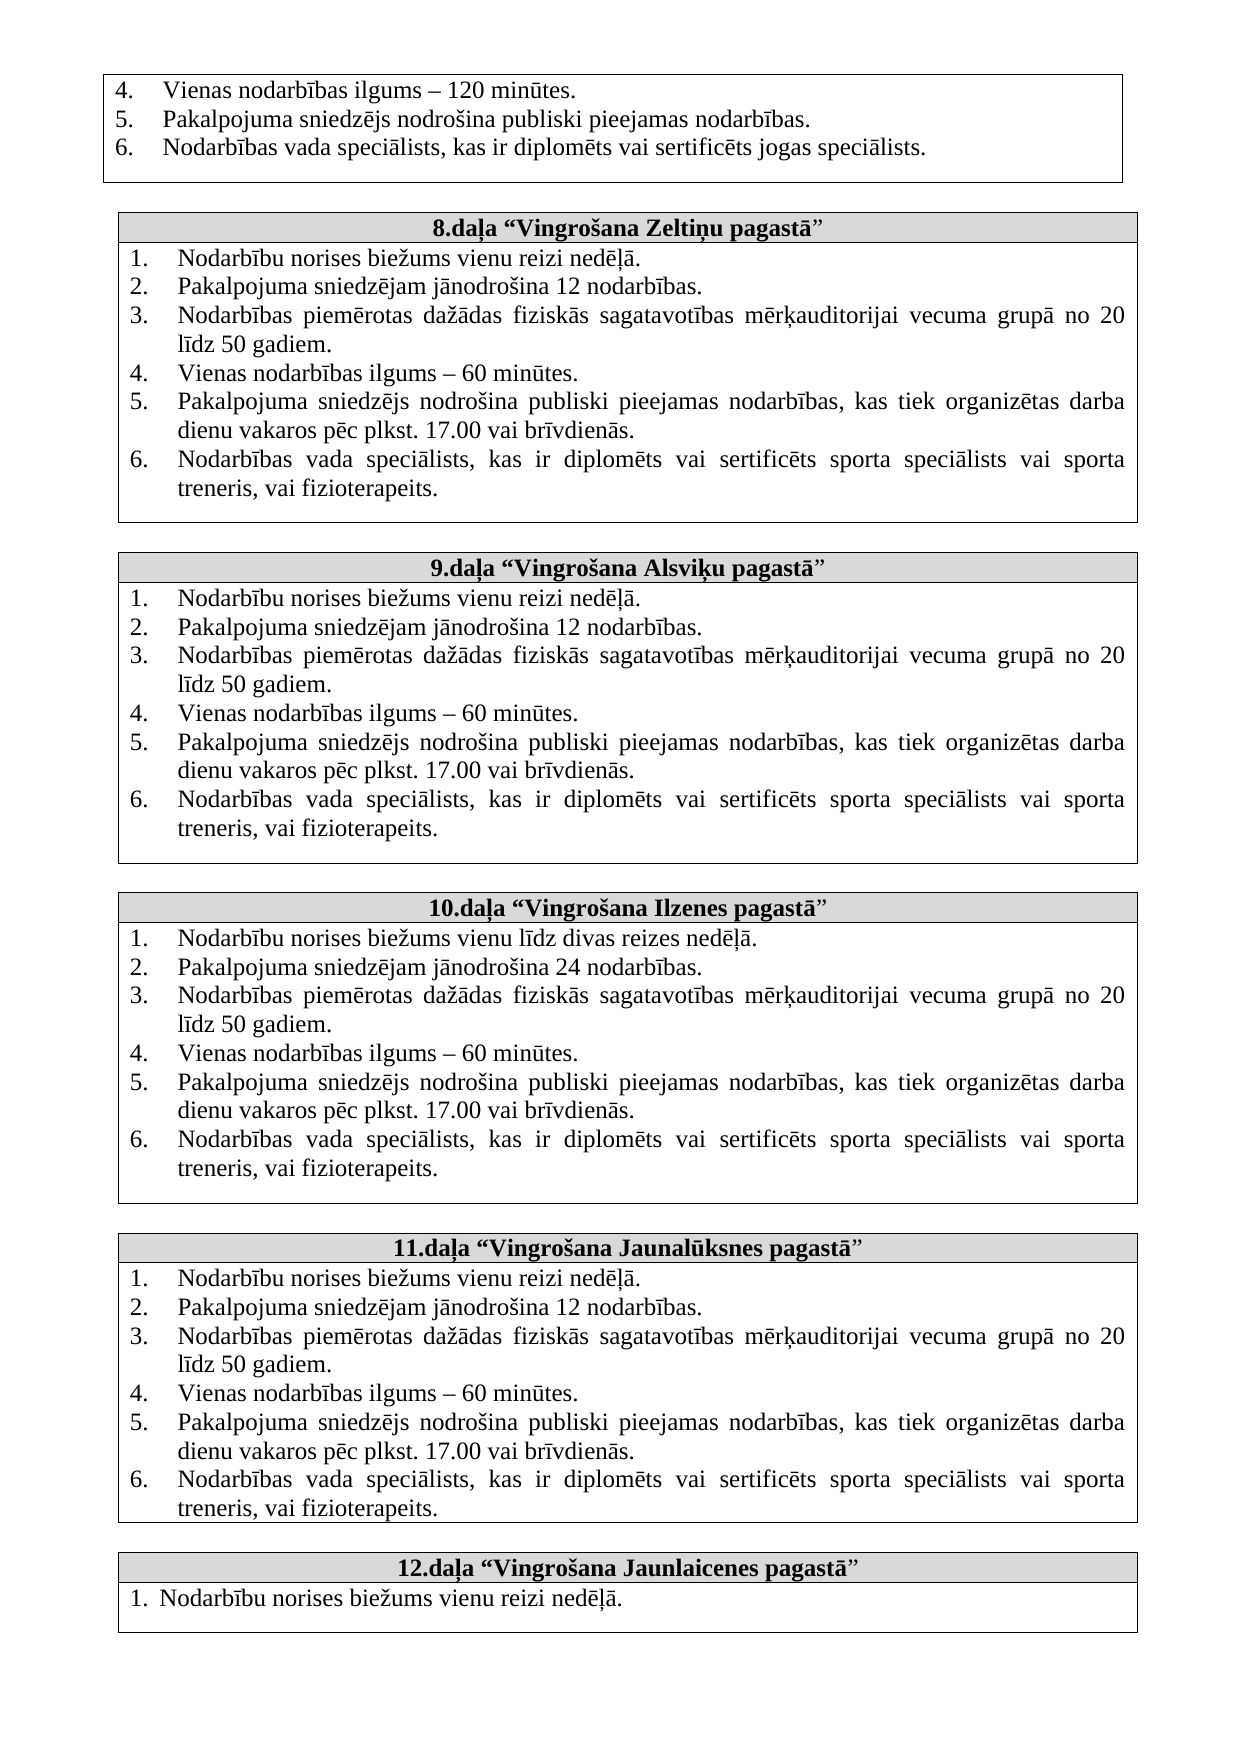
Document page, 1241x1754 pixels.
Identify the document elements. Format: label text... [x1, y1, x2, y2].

table_header 11.daļa “Vingrošana Jaunalūksnes pagastā” [119, 1234, 1137, 1262]
table_header 12.daļa “Vingrošana Jaunlaicenes pagastā” [119, 1553, 1137, 1582]
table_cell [104, 75, 1122, 182]
table_cell Nodarbību norises biežums vienu līdz divas reizes nedēļā. Pakalpojuma sniedzējam jānodrošina 24 nodarbības. Nodarbības piemērotas dažādas fiziskās sagatavotības mērķauditorijai vecuma grupā no 20 līdz 50 gadiem. Vienas nodarbības ilgums – 60 minūtes. Pakalpojuma sniedzējs nodrošina publiski pieejamas nodarbības, kas tiek organizētas darba dienu vakaros pēc plkst. 17.00 vai brīvdienās. Nodarbības vada speciālists, kas ir diplomēts vai sertificēts sporta speciālists vai sporta treneris, vai fizioterapeits. [119, 923, 1137, 1203]
table_header 8.daļa “Vingrošana Zeltiņu pagastā” [119, 213, 1137, 242]
table_header 9.daļa “Vingrošana Alsviķu pagastā” [119, 553, 1137, 582]
table_header 10.daļa “Vingrošana Ilzenes pagastā” [119, 893, 1137, 922]
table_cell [119, 1583, 1137, 1632]
